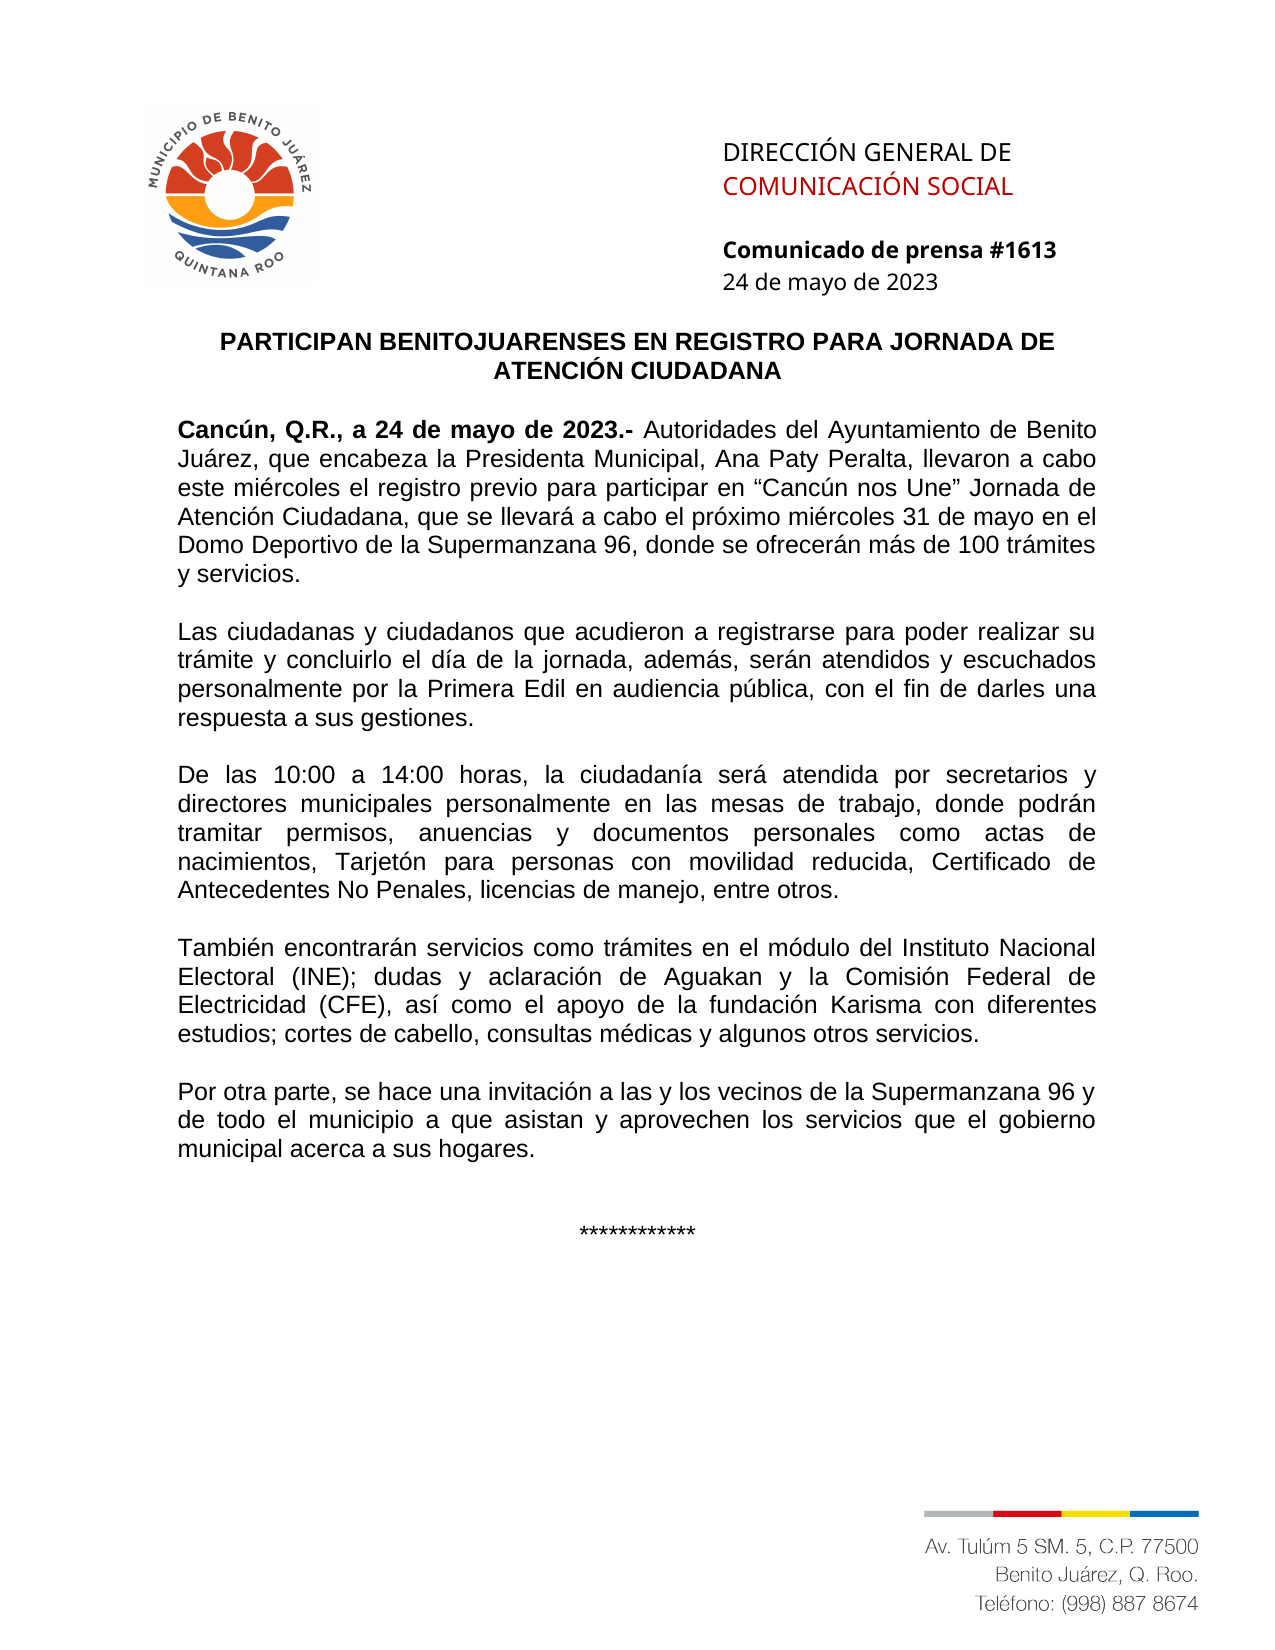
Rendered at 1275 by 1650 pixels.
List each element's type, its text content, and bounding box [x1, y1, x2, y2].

text PARTICIPAN BENITOJUARENSES EN REGISTRO PARA JORNADA DE ATENCIÓN CIUDADANA [177, 327, 1098, 385]
picture [141, 104, 318, 285]
picture [910, 1482, 1260, 1634]
text ************ [177, 1220, 1098, 1249]
text Por otra parte, se hace una invitación a las y los vecinos de la Supermanzana 96 y de todo el municipio a que asistan y aprovechen los servicios que el gobierno municipal acerca a sus hogares. [177, 1076, 1098, 1163]
text De las 10:00 a 14:00 horas, la ciudadanía será atendida por secretarios y directores municipales personalmente en las mesas de trabajo, donde podrán tramitar permisos, anuencias y documentos personales como actas de nacimientos, Tarjetón para personas con movilidad reducida, Certificado de Antecedentes No Penales, licencias de manejo, entre otros. [177, 760, 1098, 904]
text Las ciudadanas y ciudadanos que acudieron a registrarse para poder realizar su trámite y concluirlo el día de la jornada, además, serán atendidos y escuchados personalmente por la Primera Edil en audiencia pública, con el fin de darles una respuesta a sus gestiones. [177, 616, 1098, 731]
text También encontrarán servicios como trámites en el módulo del Instituto Nacional Electoral (INE); dudas y aclaración de Aguakan y la Comisión Federal de Electricidad (CFE), así como el apoyo de la fundación Karisma con diferentes estudios; cortes de cabello, consultas médicas y algunos otros servicios. [177, 933, 1098, 1048]
text Cancún, Q.R., a 24 de mayo de 2023.- Autoridades del Ayuntamiento de Benito Juárez, que encabeza la Presidenta Municipal, Ana Paty Peralta, llevaron a cabo este miércoles el registro previo para participar en “Cancún nos Une” Jornada de Atención Ciudadana, que se llevará a cabo el próximo miércoles 31 de mayo en el Domo Deportivo de la Supermanzana 96, donde se ofrecerán más de 100 trámites y servicios. [177, 415, 1098, 588]
